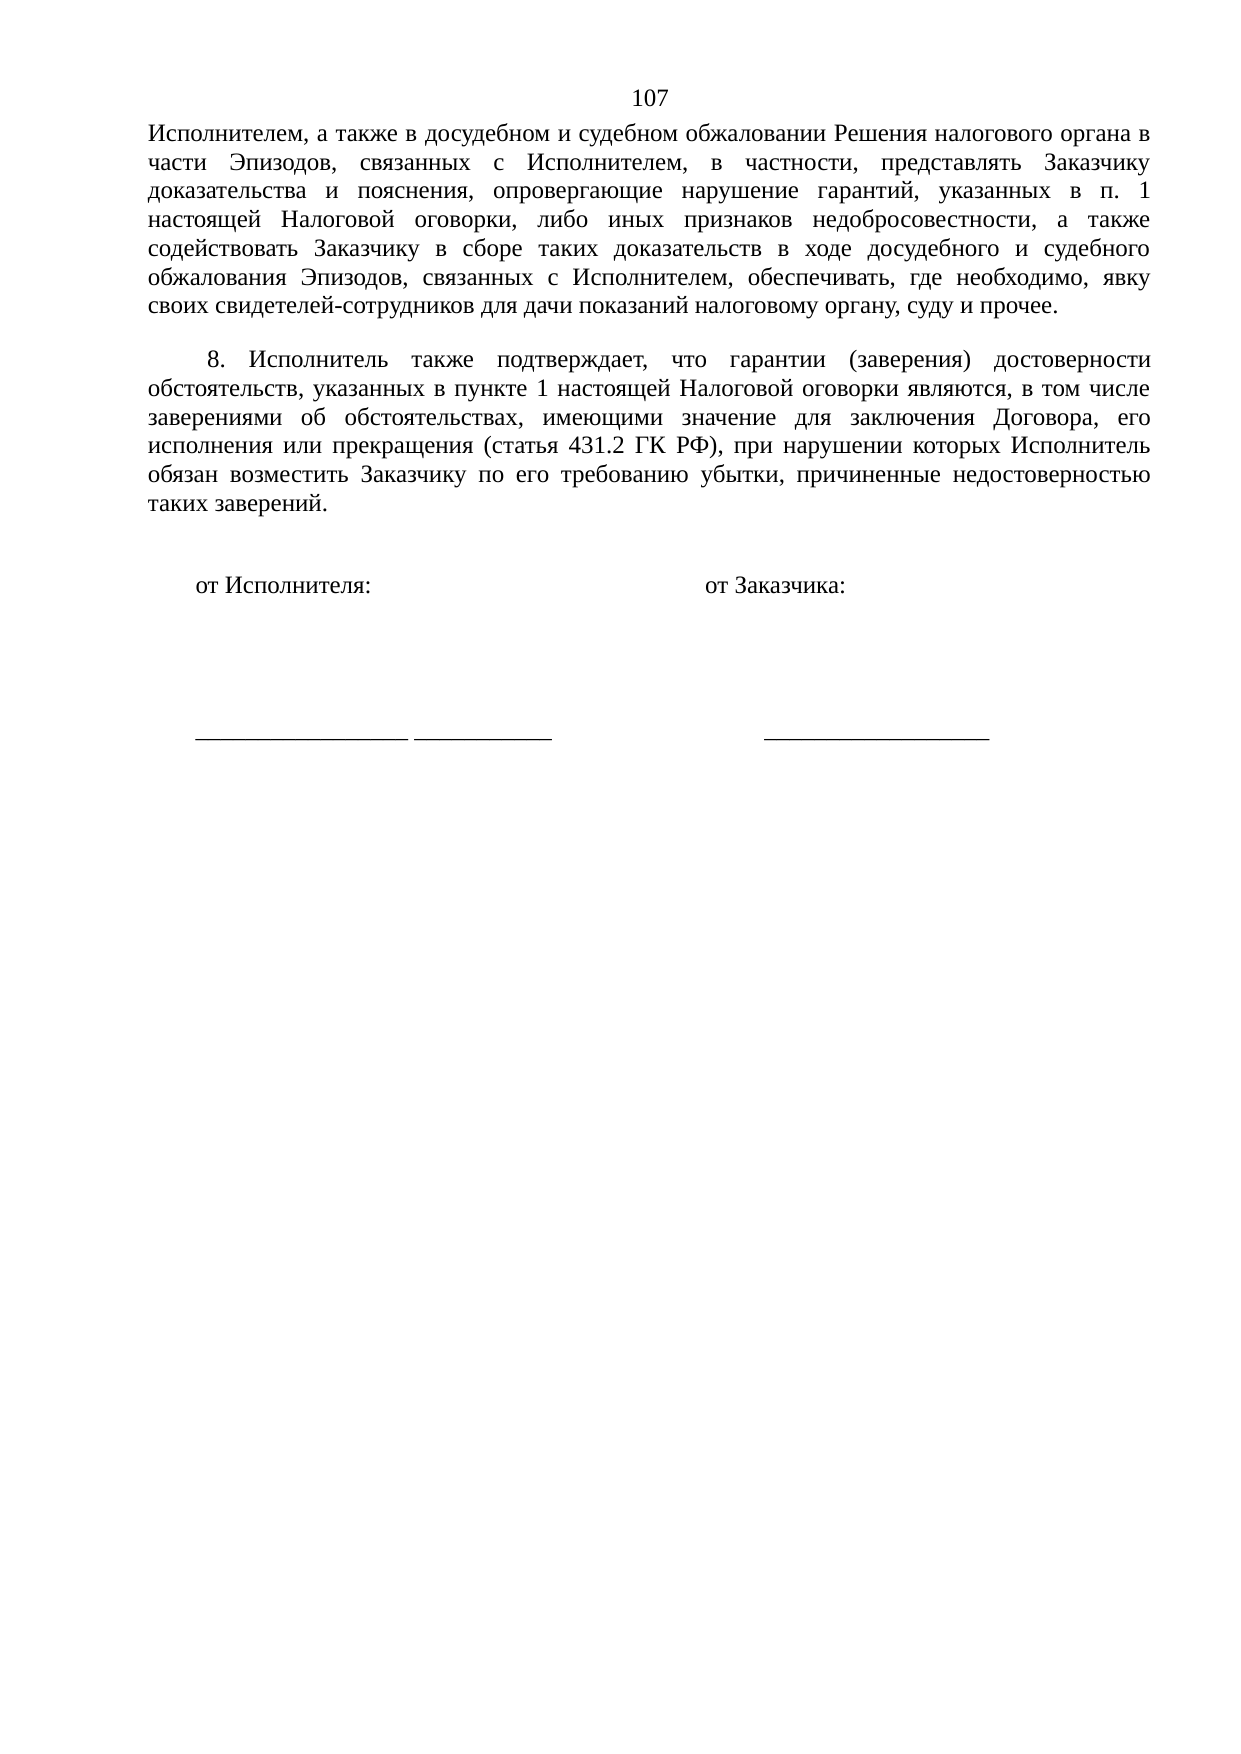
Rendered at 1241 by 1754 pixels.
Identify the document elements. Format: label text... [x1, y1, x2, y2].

table_header от Заказчика: __________________ [635, 571, 1136, 772]
text 8. Исполнитель также подтверждает, что гарантии (заверения) достоверности обстоятельств, указанных в пункте 1 настоящей Налоговой оговорки являются, в том числе заверениями об обстоятельствах, имеющими значение для заключения Договора, его исполнения или прекращения (статья 431.2 ГК РФ), при нарушении которых Исполнитель обязан возместить Заказчику по его требованию убытки, причиненные недостоверностью таких заверений. [148, 344, 1152, 517]
table_header от Исполнителя: _________________ ___________ [125, 571, 634, 772]
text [148, 118, 1152, 319]
